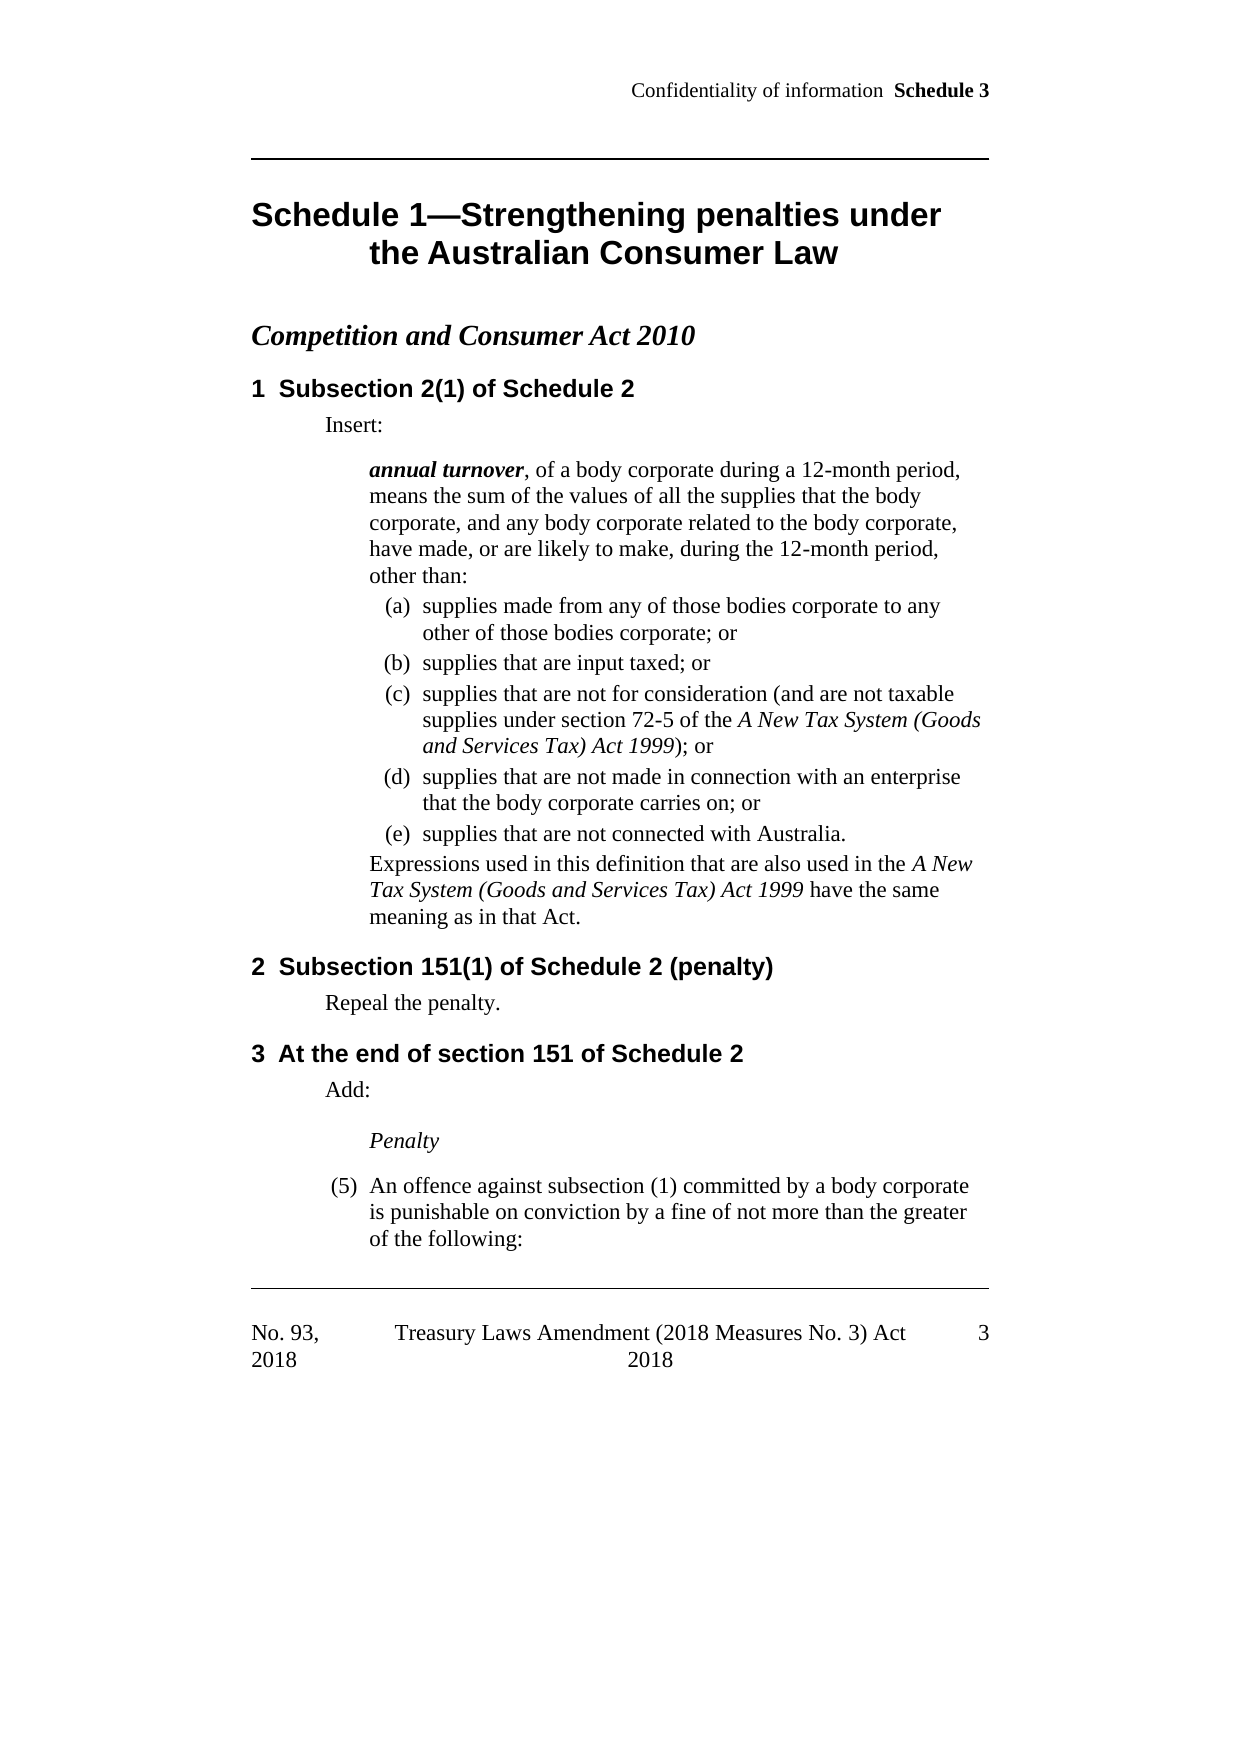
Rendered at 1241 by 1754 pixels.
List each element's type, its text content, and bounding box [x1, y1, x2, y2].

text annual turnover, of a body corporate during a 12-month period, means the sum of the values of all the supplies that the body corporate, and any body corporate related to the body corporate, have made, or are likely to make, during the 12-month period, other than: [369, 456, 989, 588]
text Schedule 1—Strengthening penalties under the Australian Consumer Law [251, 195, 989, 272]
text (b) supplies that are input taxed; or [251, 649, 989, 675]
text (c) supplies that are not for consideration (and are not taxable supplies under section 72-5 of the A New Tax System (Goods and Services Tax) Act 1999); or [251, 679, 989, 759]
text (5) An offence against subsection (1) committed by a body corporate is punishable on conviction by a fine of not more than the greater of the following: [251, 1172, 989, 1251]
text Insert: [325, 411, 989, 437]
text (a) supplies made from any of those bodies corporate to any other of those bodies corporate; or [251, 592, 989, 645]
text (e) supplies that are not connected with Australia. [251, 820, 989, 846]
text Add: [325, 1076, 989, 1102]
text Penalty [369, 1127, 989, 1153]
text Expressions used in this definition that are also used in the A New Tax System (Goods and Services Tax) Act 1999 have the same meaning as in that Act. [369, 850, 989, 929]
text Repeal the penalty. [325, 989, 989, 1016]
text 2 Subsection 151(1) of Schedule 2 (penalty) [251, 952, 989, 981]
text 1 Subsection 2(1) of Schedule 2 [251, 374, 989, 403]
text 3 At the end of section 151 of Schedule 2 [251, 1038, 989, 1067]
text Competition and Consumer Act 2010 [251, 318, 989, 351]
text (d) supplies that are not made in connection with an enterprise that the body corporate carries on; or [251, 763, 989, 816]
